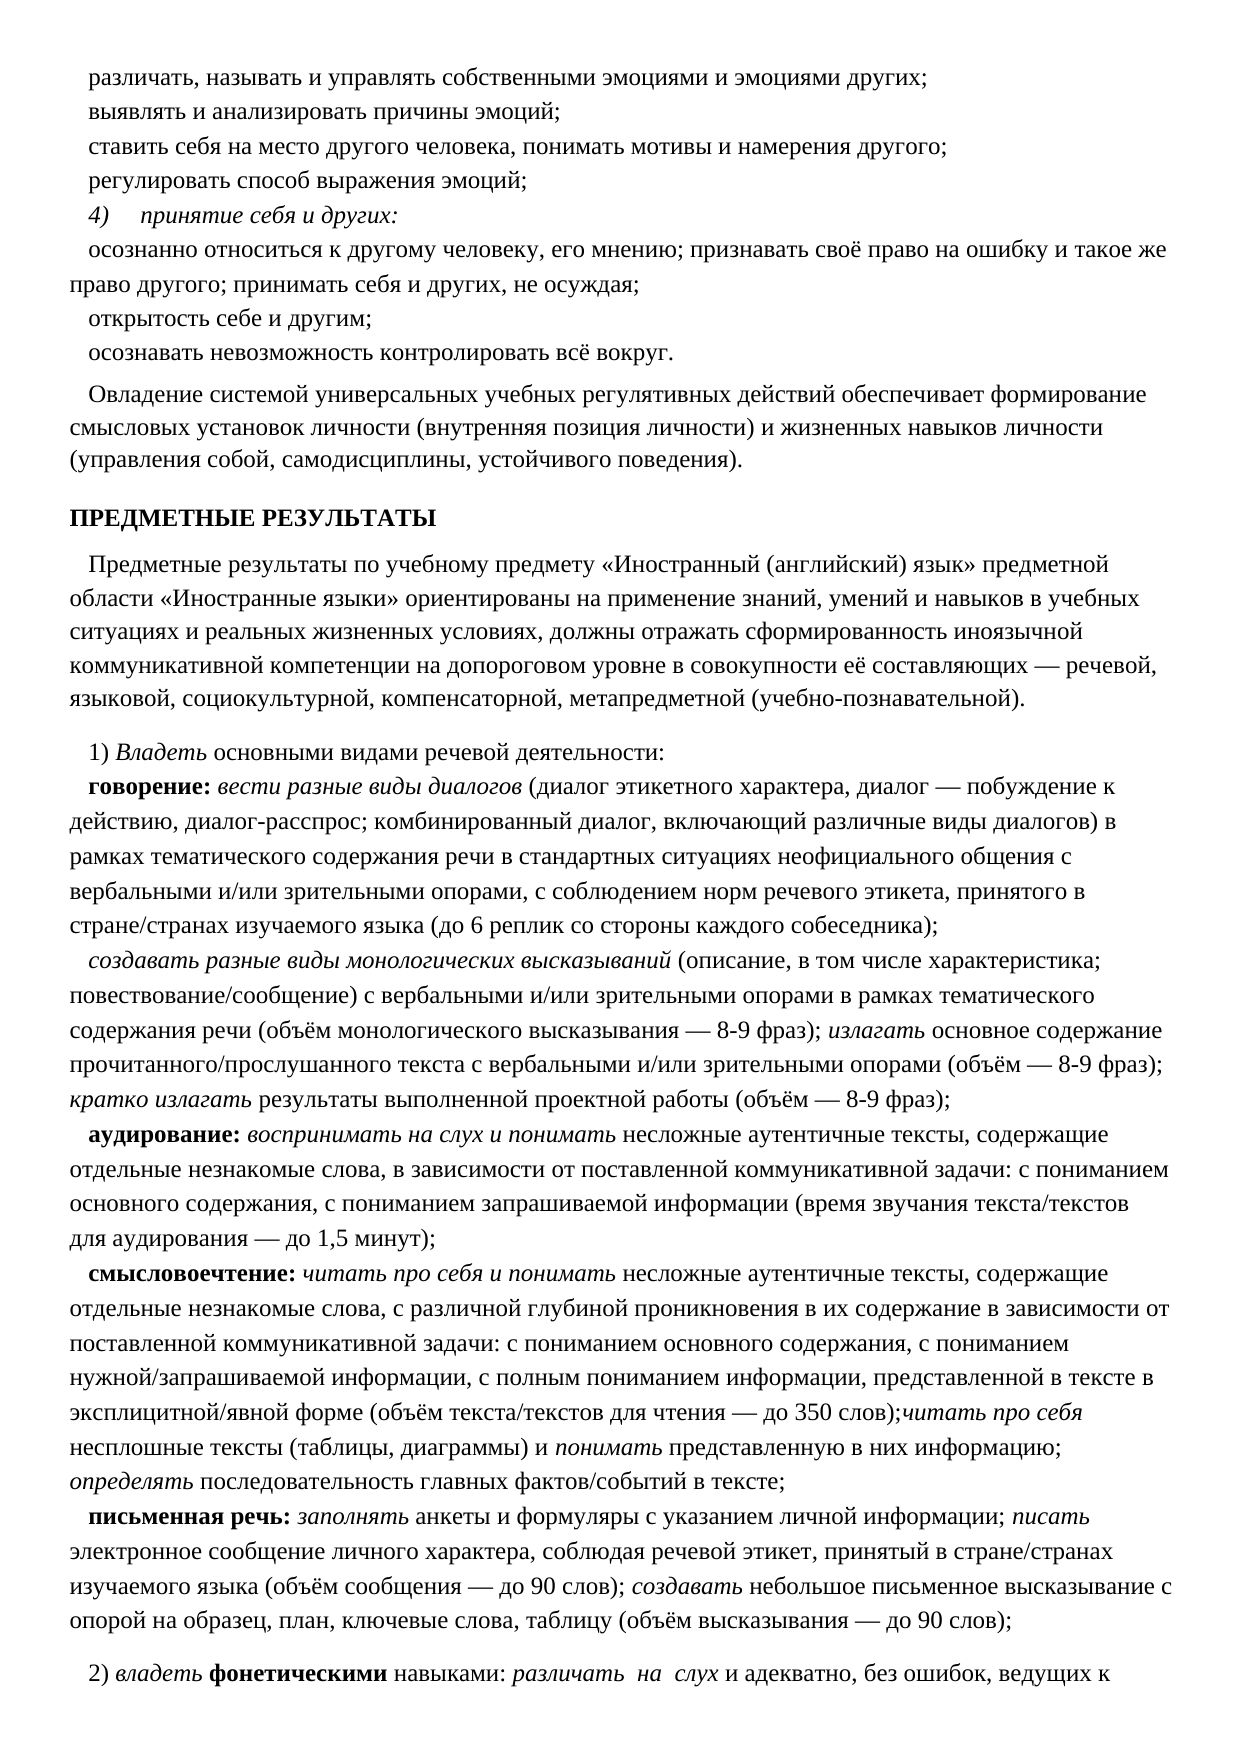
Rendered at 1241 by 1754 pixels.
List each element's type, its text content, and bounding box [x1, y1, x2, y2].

text 2) владеть фонетическими навыками: различать на слух и адекватно, без ошибок, ведущих к [88, 1660, 1172, 1687]
text 1) Владеть основными видами речевой деятельности: говорение: вести разные виды диалогов (диалог этикетного характера, диалог — побуждение к действию, диалог-расспрос; комбинированный диалог, включающий различные виды диалогов) в рамках тематического содержания речи в стандартных ситуациях неофициального общения с вербальными и/или зрительными опорами, с соблюдением норм речевого этикета, принятого в стране/странах изучаемого языка (до 6 реплик со стороны каждого собеседника); создавать разные виды монологических высказываний (описание, в том числе характеристика; повествование/сообщение) с вербальными и/или зрительными опорами в рамках тематического содержания речи (объём монологического высказывания — 8-9 фраз); излагать основное содержание прочитанного/прослушанного текста с вербальными и/или зрительными опорами (объём — 8-9 фраз); кратко излагать результаты выполненной проектной работы (объём — 8-9 фраз); аудирование: воспринимать на слух и понимать несложные аутентичные тексты, содержащие отдельные незнакомые слова, в зависимости от поставленной коммуникативной задачи: с пониманием основного содержания, с пониманием запрашиваемой информации (время звучания текста/текстов для аудирования — до 1,5 минут); смысловоечтение: читать про себя и понимать несложные аутентичные тексты, содержащие отдельные незнакомые слова, с различной глубиной проникновения в их содержание в зависимости от поставленной коммуникативной задачи: с пониманием основного содержания, с пониманием нужной/запрашиваемой информации, с полным пониманием информации, представленной в тексте в эксплицитной/явной форме (объём текста/текстов для чтения — до 350 слов);читать про себя несплошные тексты (таблицы, диаграммы) и понимать представленную в них информацию; определять последовательность главных фактов/событий в тексте; письменная речь: заполнять анкеты и формуляры с указанием личной информации; писать электронное сообщение личного характера, соблюдая речевой этикет, принятый в стране/странах изучаемого языка (объём сообщения — до 90 слов); создавать небольшое письменное высказывание с опорой на образец, план, ключевые слова, таблицу (объём высказывания — до 90 слов); [69, 737, 1172, 1634]
text ПРЕДМЕТНЫЕ РЕЗУЛЬТАТЫ [69, 504, 1172, 532]
text различать, называть и управлять собственными эмоциями и эмоциями других; выявлять и анализировать причины эмоций; ставить себя на место другого человека, понимать мотивы и намерения другого; регулировать способ выражения эмоций; 4) принятие себя и других: осознанно относиться к другому человеку, его мнению; признавать своё право на ошибку и такое же право другого; принимать себя и других, не осуждая; открытость себе и другим; осознавать невозможность контролировать всё вокруг. [69, 62, 1172, 366]
text Овладение системой универсальных учебных регулятивных действий обеспечивает формирование смысловых установок личности (внутренняя позиция личности) и жизненных навыков личности (управления собой, самодисциплины, устойчивого поведения). [69, 379, 1157, 473]
text Предметные результаты по учебному предмету «Иностранный (английский) язык» предметной области «Иностранные языки» ориентированы на применение знаний, умений и навыков в учебных ситуациях и реальных жизненных условиях, должны отражать сформированность иноязычной коммуникативной компетенции на допороговом уровне в совокупности её составляющих — речевой, языковой, социокультурной, компенсаторной, метапредметной (учебно-познавательной). [69, 549, 1172, 712]
